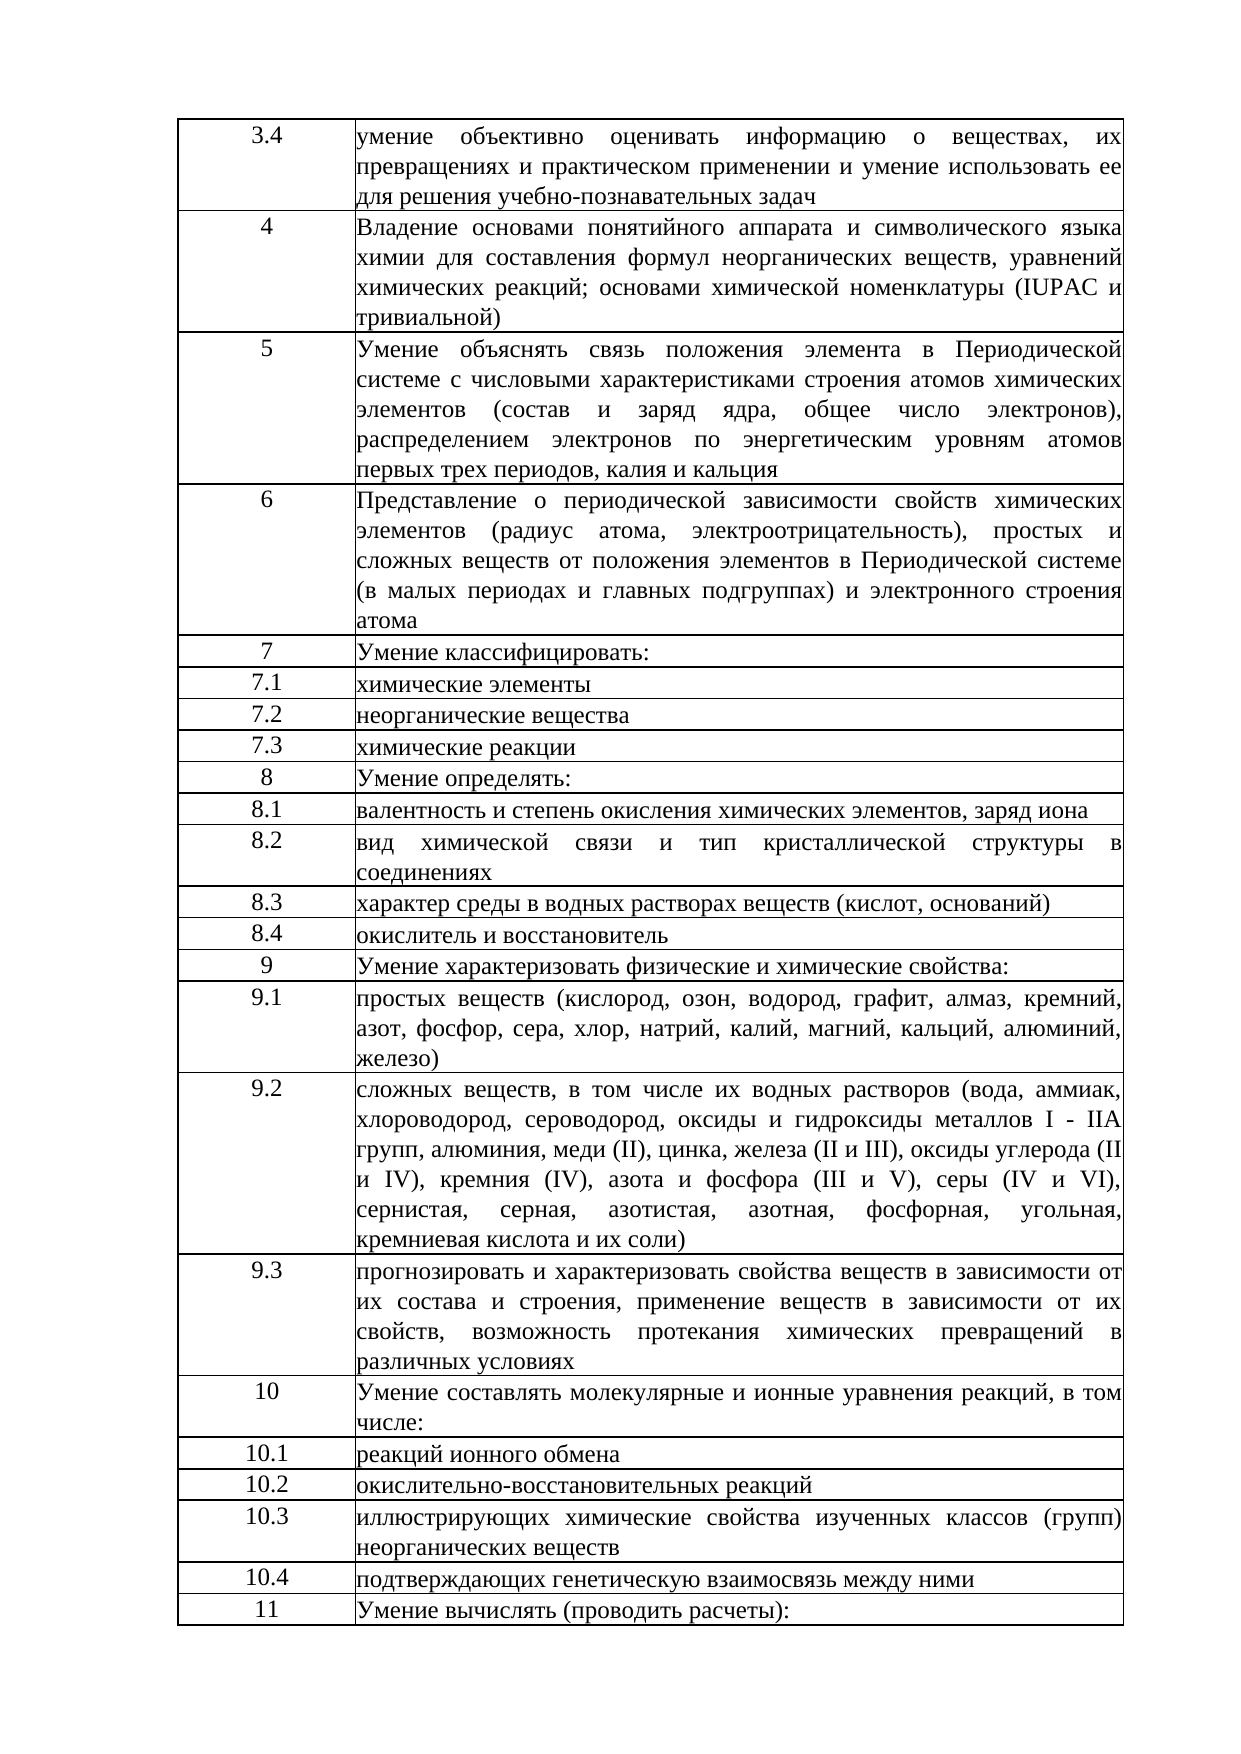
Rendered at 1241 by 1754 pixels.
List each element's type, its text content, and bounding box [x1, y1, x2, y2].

table_cell Умение объяснять связь положения элемента в Периодической системе с числовыми характеристиками строения атомов химических элементов (состав и заряд ядра, общее число электронов), распределением электронов по энергетическим уровням атомов первых трех периодов, калия и кальция [356, 333, 1123, 483]
table_cell неорганические вещества [356, 699, 1123, 729]
table_cell валентность и степень окисления химических элементов, заряд иона [356, 794, 1123, 824]
table_cell 7.1 [179, 668, 355, 697]
table_cell химические элементы [356, 668, 1123, 697]
table_cell 10.2 [179, 1470, 355, 1499]
table_cell 5 [179, 333, 355, 483]
table_cell Умение классифицировать: [356, 636, 1123, 666]
table_cell 9 [179, 950, 355, 980]
table_cell 6 [179, 485, 355, 634]
table_cell 10.4 [179, 1563, 355, 1592]
table_cell 7.3 [179, 731, 355, 761]
table_cell 7 [179, 636, 355, 666]
table_cell 11 [179, 1594, 355, 1624]
table_cell вид химической связи и тип кристаллической структуры в соединениях [356, 825, 1123, 885]
table_cell 8.2 [179, 825, 355, 885]
table_cell 8.3 [179, 887, 355, 917]
table_cell простых веществ (кислород, озон, водород, графит, алмаз, кремний, азот, фосфор, сера, хлор, натрий, калий, магний, кальций, алюминий, железо) [356, 982, 1123, 1072]
table_cell 3.4 [179, 120, 355, 210]
table_cell иллюстрирующих химические свойства изученных классов (групп) неорганических веществ [356, 1501, 1123, 1561]
table_cell 8.1 [179, 794, 355, 824]
table_cell 8 [179, 762, 355, 792]
table_cell 10.3 [179, 1501, 355, 1561]
table_cell умение объективно оценивать информацию о веществах, их превращениях и практическом применении и умение использовать ее для решения учебно-познавательных задач [356, 120, 1123, 210]
table_cell Представление о периодической зависимости свойств химических элементов (радиус атома, электроотрицательность), простых и сложных веществ от положения элементов в Периодической системе (в малых периодах и главных подгруппах) и электронного строения атома [356, 485, 1123, 634]
table_cell подтверждающих генетическую взаимосвязь между ними [356, 1563, 1123, 1592]
table_cell характер среды в водных растворах веществ (кислот, оснований) [356, 887, 1123, 917]
table_cell 10.1 [179, 1438, 355, 1468]
table_cell 9.1 [179, 982, 355, 1072]
table_cell 9.3 [179, 1255, 355, 1375]
table_cell окислительно-восстановительных реакций [356, 1470, 1123, 1499]
table_cell Умение составлять молекулярные и ионные уравнения реакций, в том числе: [356, 1376, 1123, 1436]
table_cell 8.4 [179, 918, 355, 948]
table_cell окислитель и восстановитель [356, 918, 1123, 948]
table_cell 10 [179, 1376, 355, 1436]
table_cell Умение характеризовать физические и химические свойства: [356, 950, 1123, 980]
table_cell реакций ионного обмена [356, 1438, 1123, 1468]
table_cell Умение определять: [356, 762, 1123, 792]
table_cell 7.2 [179, 699, 355, 729]
table_cell сложных веществ, в том числе их водных растворов (вода, аммиак, хлороводород, сероводород, оксиды и гидроксиды металлов I - IIA групп, алюминия, меди (II), цинка, железа (II и III), оксиды углерода (II и IV), кремния (IV), азота и фосфора (III и V), серы (IV и VI), сернистая, серная, азотистая, азотная, фосфорная, угольная, кремниевая кислота и их соли) [356, 1073, 1123, 1253]
table_cell прогнозировать и характеризовать свойства веществ в зависимости от их состава и строения, применение веществ в зависимости от их свойств, возможность протекания химических превращений в различных условиях [356, 1255, 1123, 1375]
table_cell 4 [179, 211, 355, 331]
table_cell Умение вычислять (проводить расчеты): [356, 1594, 1123, 1624]
table_cell 9.2 [179, 1073, 355, 1253]
table_cell Владение основами понятийного аппарата и символического языка химии для составления формул неорганических веществ, уравнений химических реакций; основами химической номенклатуры (IUPAC и тривиальной) [356, 211, 1123, 331]
table_cell химические реакции [356, 731, 1123, 761]
